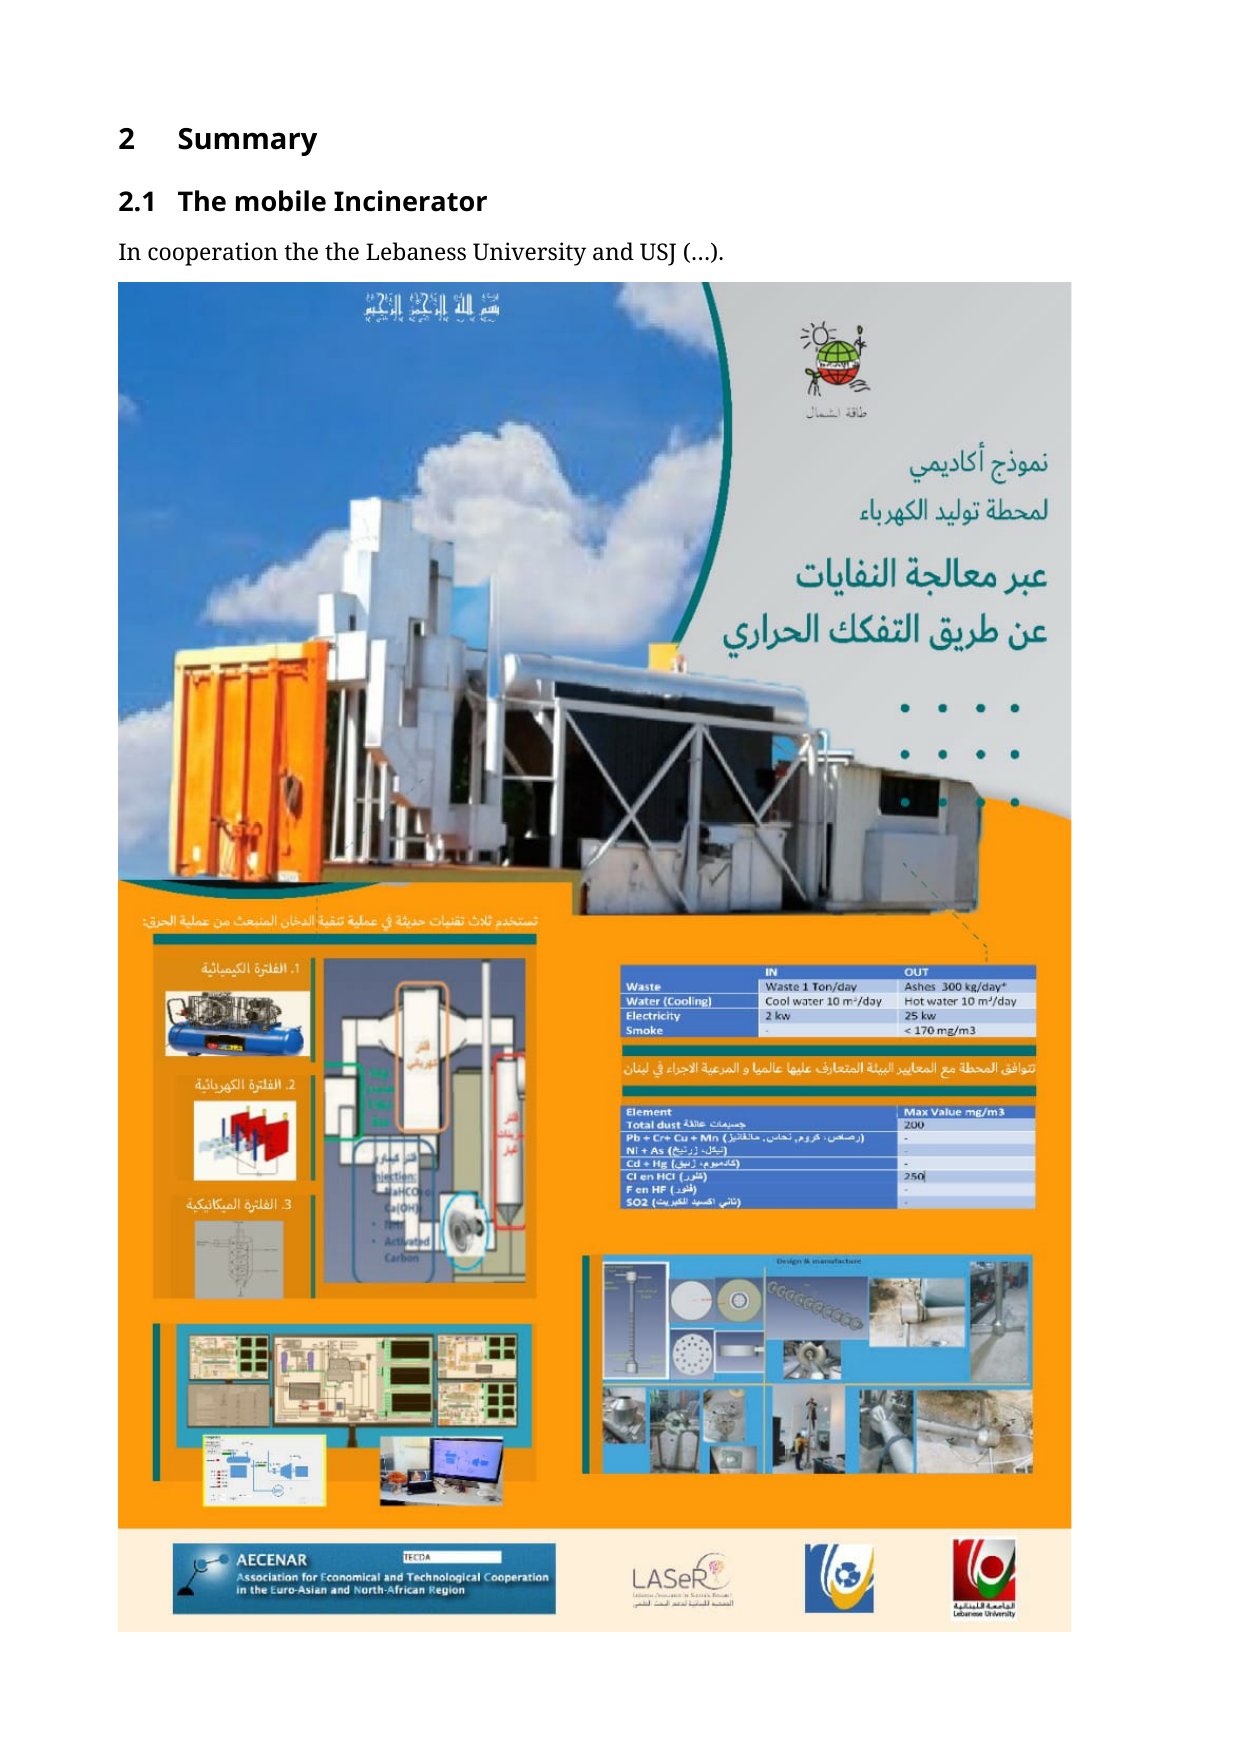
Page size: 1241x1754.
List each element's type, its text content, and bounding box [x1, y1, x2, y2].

text In cooperation the the Lebaness University and USJ (…). [118, 236, 1122, 268]
picture [118, 282, 1072, 1632]
subtitle Summary [118, 118, 1122, 158]
subtitle The mobile Incinerator [118, 183, 1122, 220]
